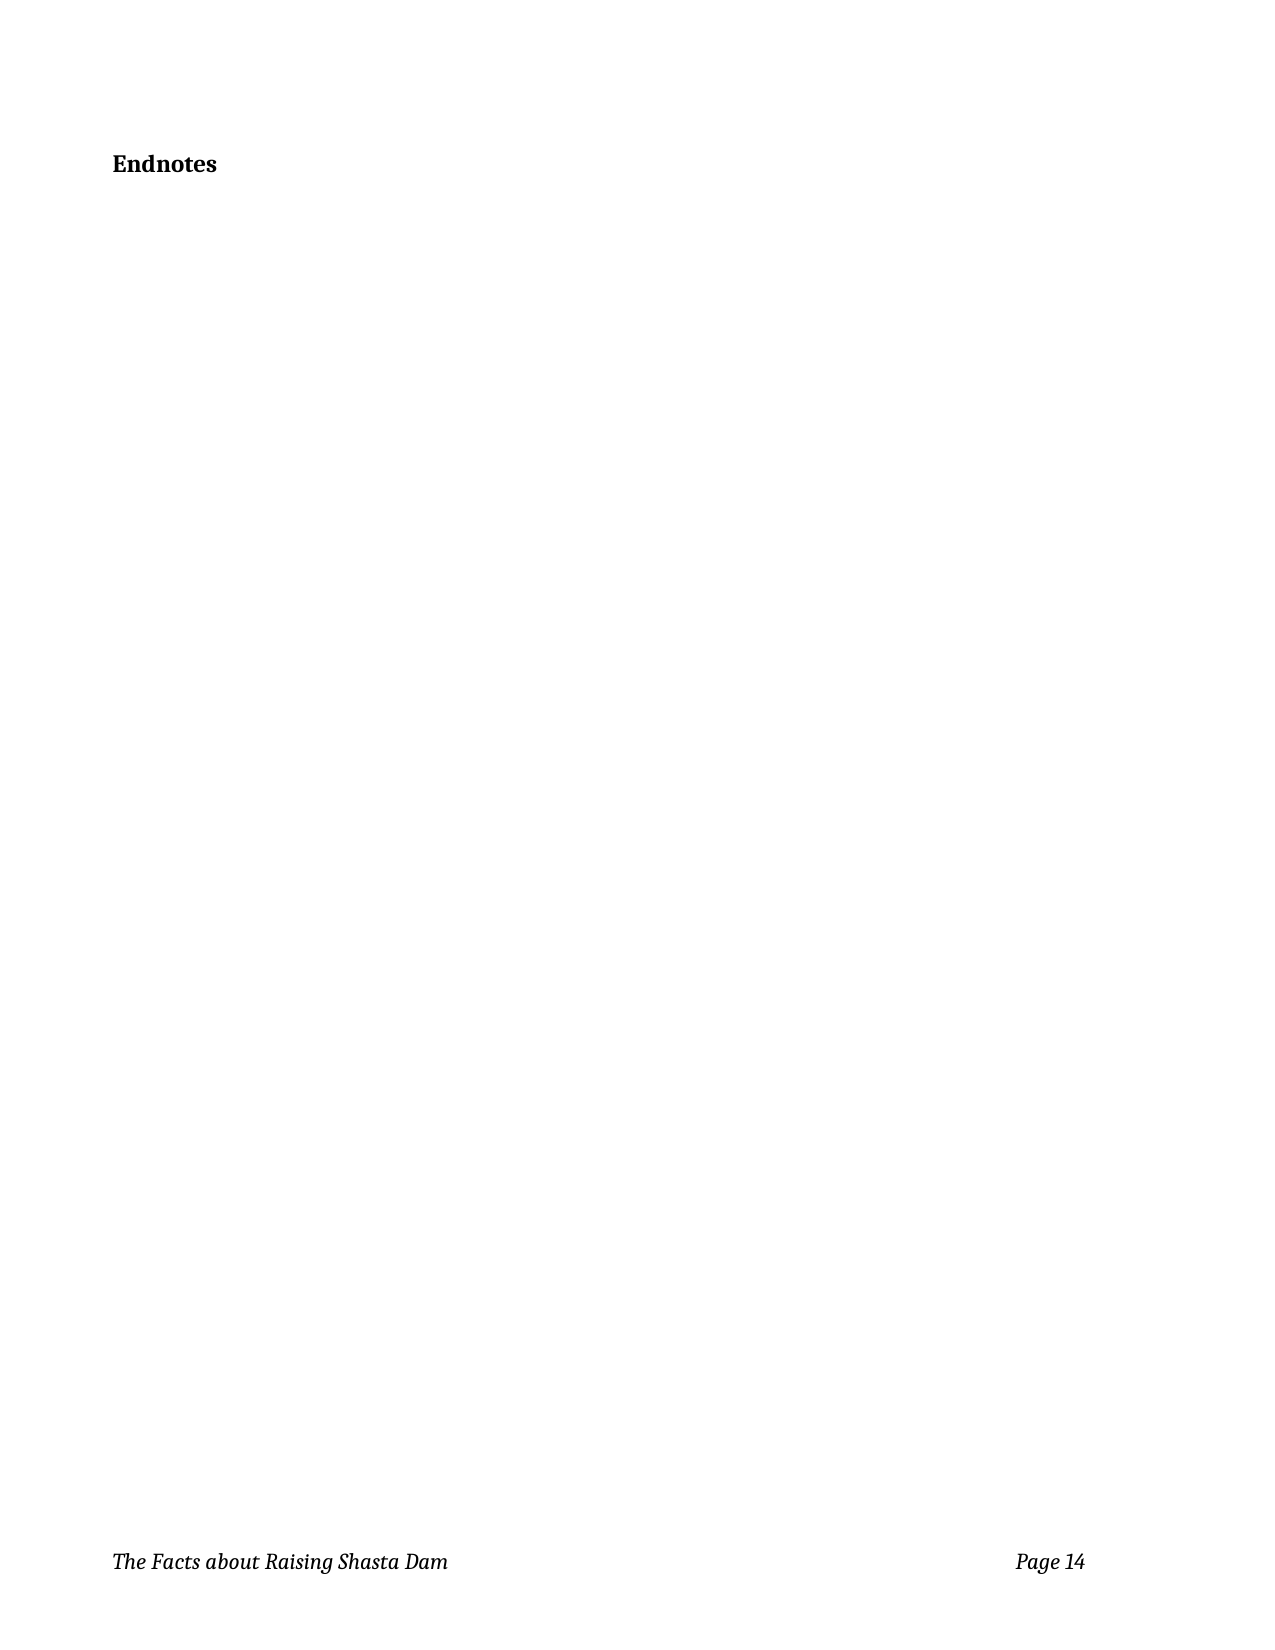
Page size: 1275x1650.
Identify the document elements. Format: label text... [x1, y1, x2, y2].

text Endnotes [112, 150, 1162, 179]
